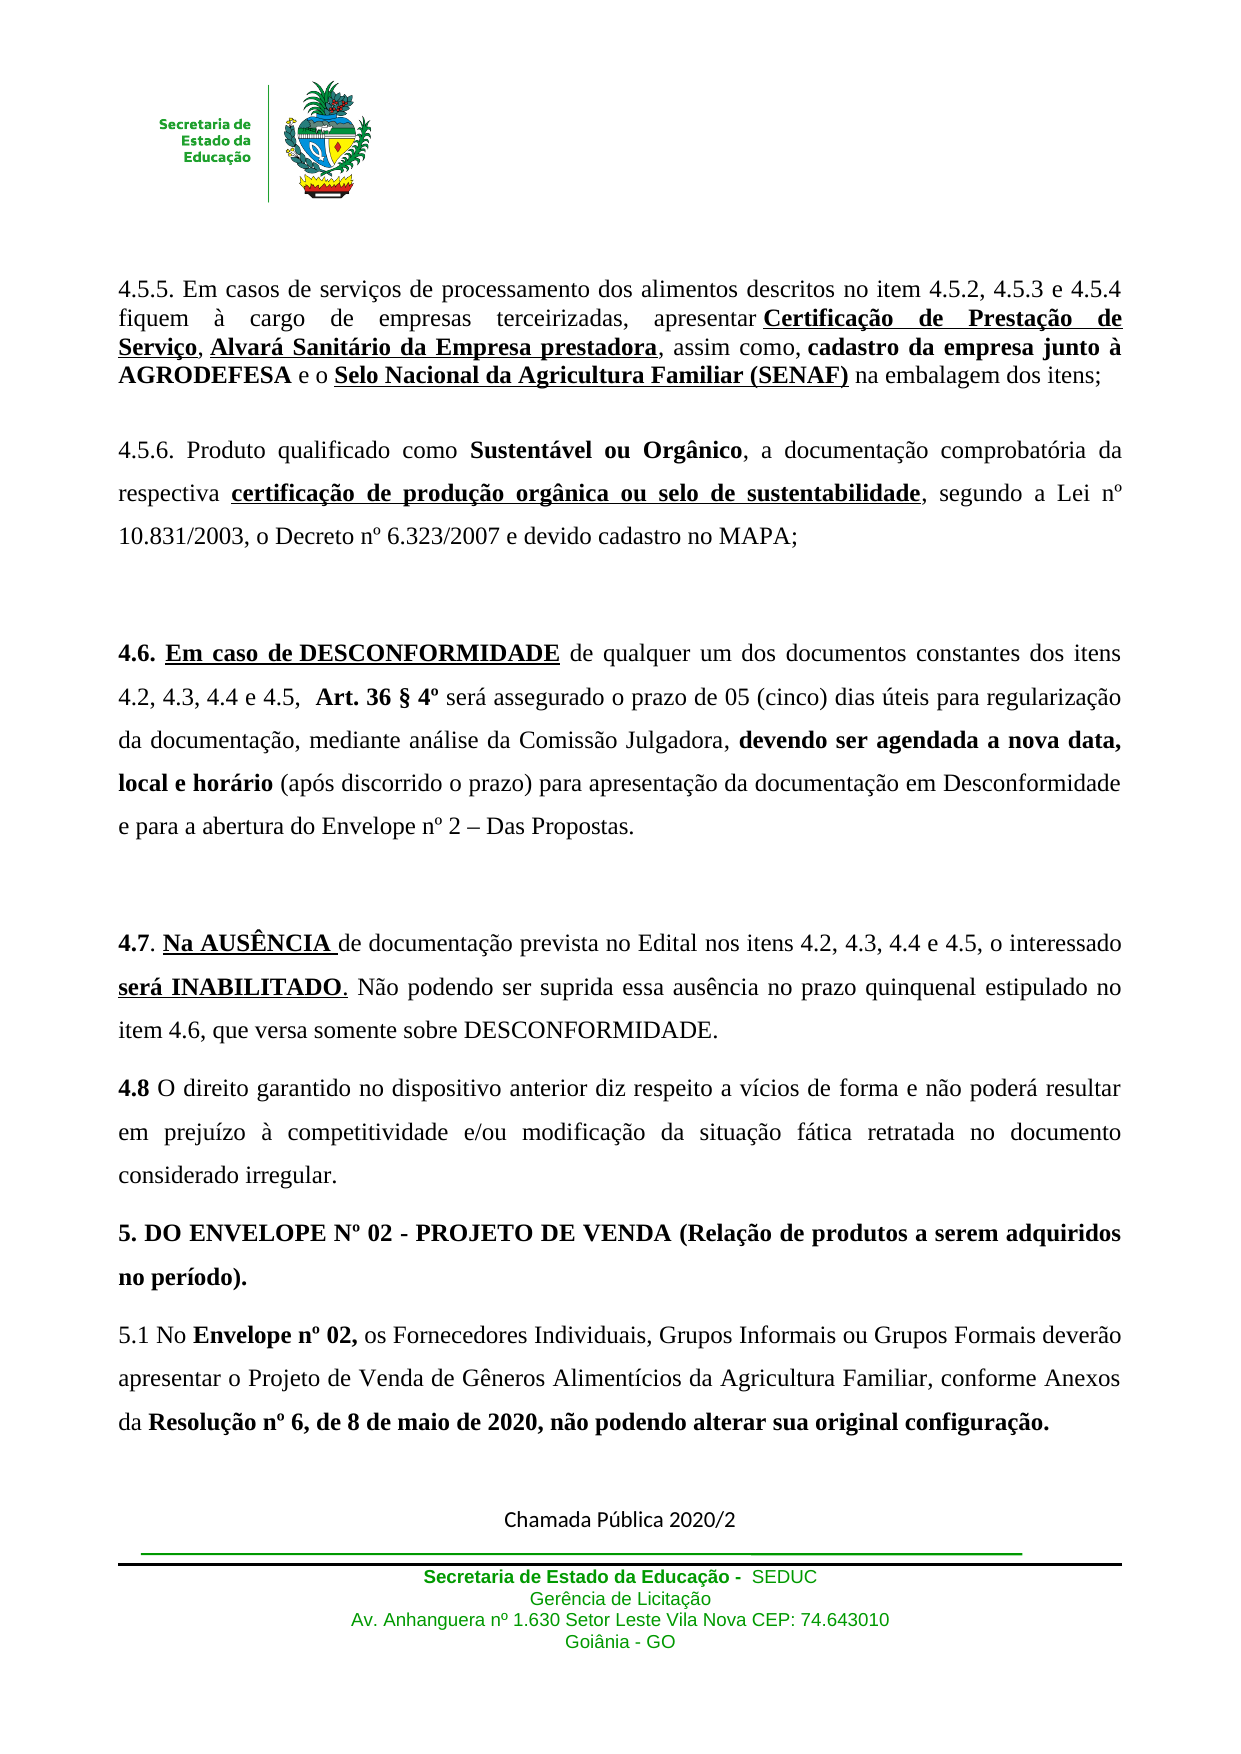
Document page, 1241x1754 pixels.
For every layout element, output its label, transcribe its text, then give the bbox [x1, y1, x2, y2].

text 4.7. Na AUSÊNCIA de documentação prevista no Edital nos itens 4.2, 4.3, 4.4 e 4.5, o interessado será INABILITADO. Não podendo ser suprida essa ausência no prazo quinquenal estipulado no item 4.6, que versa somente sobre DESCONFORMIDADE. [118, 928, 1122, 1043]
text 4.5.5. Em casos de serviços de processamento dos alimentos descritos no item 4.5.2, 4.5.3 e 4.5.4 fiquem à cargo de empresas terceirizadas, apresentar Certificação de Prestação de Serviço, Alvará Sanitário da Empresa prestadora, assim como, cadastro da empresa junto à AGRODEFESA e o Selo Nacional da Agricultura Familiar (SENAF) na embalagem dos itens; [118, 274, 1122, 389]
text 5. DO ENVELOPE Nº 02 - PROJETO DE VENDA (Relação de produtos a serem adquiridos no período). [118, 1218, 1122, 1290]
text 4.8 O direito garantido no dispositivo anterior diz respeito a vícios de forma e não poderá resultar em prejuízo à competitividade e/ou modificação da situação fática retratada no documento considerado irregular. [118, 1073, 1122, 1188]
text 5.1 No Envelope nº 02, os Fornecedores Individuais, Grupos Informais ou Grupos Formais deverão apresentar o Projeto de Venda de Gêneros Alimentícios da Agricultura Familiar, conforme Anexos da Resolução nº 6, de 8 de maio de 2020, não podendo alterar sua original configuração. [118, 1320, 1122, 1435]
text 4.6. Em caso de DESCONFORMIDADE de qualquer um dos documentos constantes dos itens 4.2, 4.3, 4.4 e 4.5, Art. 36 § 4º será assegurado o prazo de 05 (cinco) dias úteis para regularização da documentação, mediante análise da Comissão Julgadora, devendo ser agendada a nova data, local e horário (após discorrido o prazo) para apresentação da documentação em Desconformidade e para a abertura do Envelope nº 2 – Das Propostas. [118, 638, 1122, 840]
picture [118, 73, 412, 210]
text 4.5.6. Produto qualificado como Sustentável ou Orgânico, a documentação comprobatória da respectiva certificação de produção orgânica ou selo de sustentabilidade, segundo a Lei nº 10.831/2003, o Decreto nº 6.323/2007 e devido cadastro no MAPA; [118, 435, 1122, 550]
